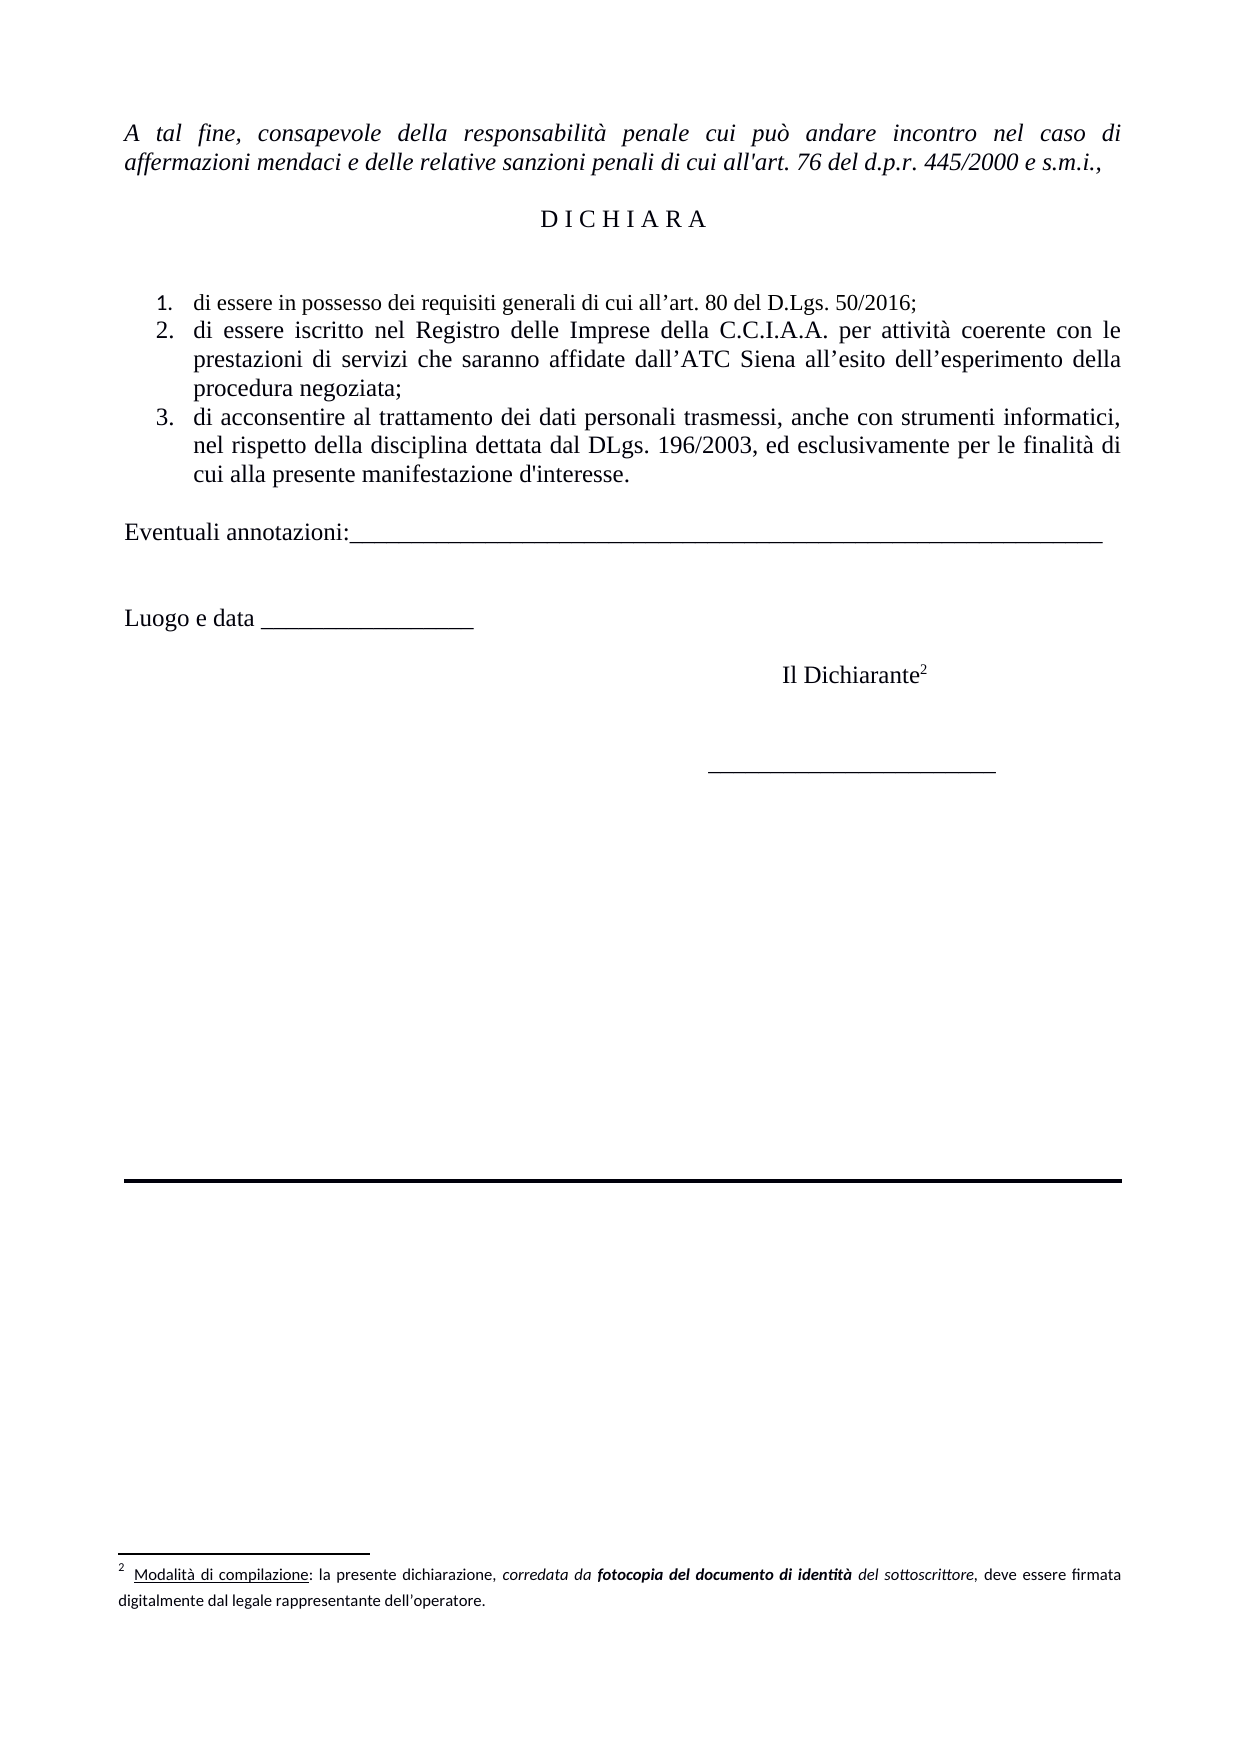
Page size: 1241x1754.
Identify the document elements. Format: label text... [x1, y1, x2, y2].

text _______________________ [124, 747, 1122, 776]
text A tal fine, consapevole della responsabilità penale cui può andare incontro nel caso di affermazioni mendaci e delle relative sanzioni penali di cui all'art. 76 del d.p.r. 445/2000 e s.m.i., [124, 118, 1122, 176]
text Il Dichiarante [124, 661, 1122, 689]
list di acconsentire al trattamento dei dati personali trasmessi, anche con strumenti informatici, nel rispetto della disciplina dettata dal DLgs. 196/2003, ed esclusivamente per le finalità di cui alla presente manifestazione d'interesse. [156, 402, 1122, 488]
list di essere in possesso dei requisiti generali di cui all’art. 80 del D.Lgs. 50/2016; [156, 288, 1122, 316]
text Eventuali annotazioni: [124, 517, 1122, 546]
list di essere iscritto nel Registro delle Imprese della C.C.I.A.A. per attività coerente con le prestazioni di servizi che saranno affidate dall’ATC Siena all’esito dell’esperimento della procedura negoziata; [156, 316, 1122, 402]
text D I C H I A R A [124, 204, 1122, 233]
text Luogo e data _________________ [124, 603, 1122, 632]
